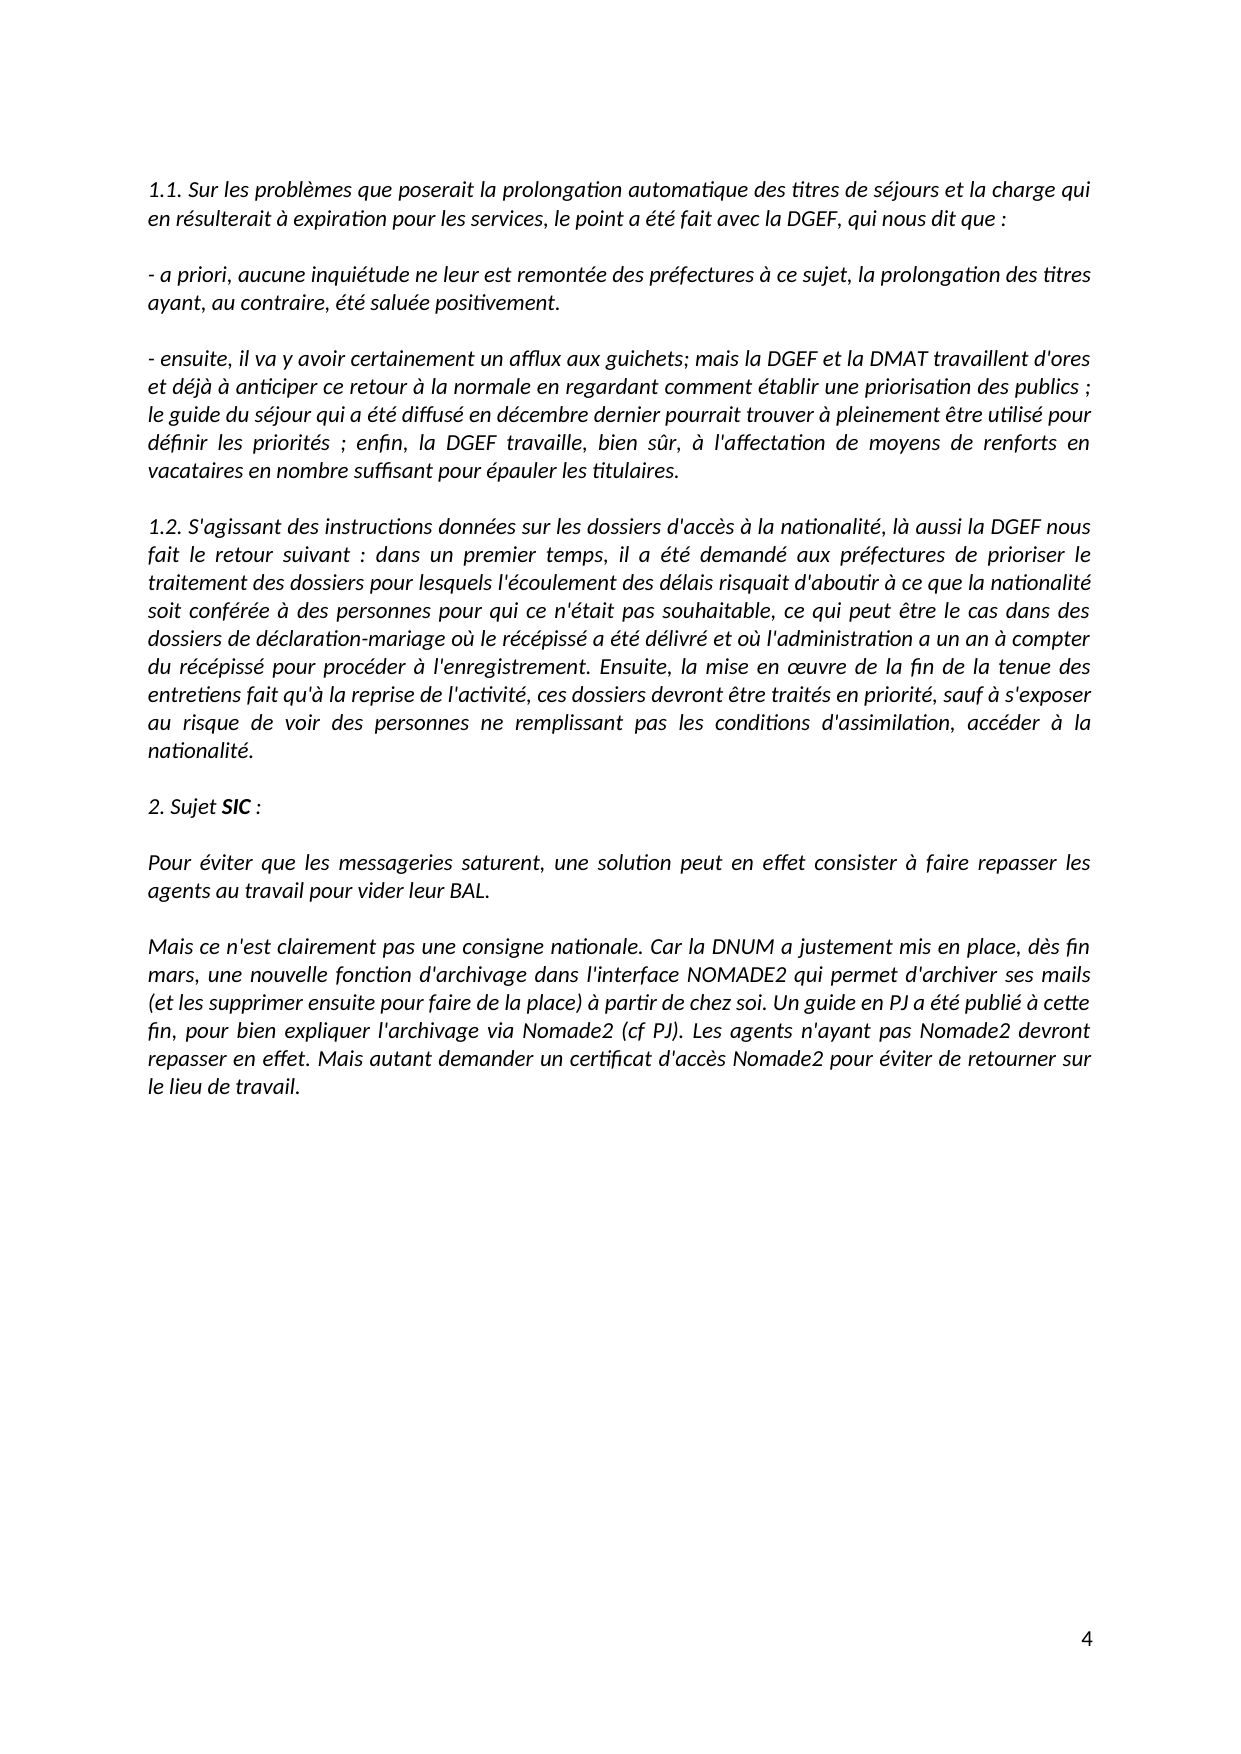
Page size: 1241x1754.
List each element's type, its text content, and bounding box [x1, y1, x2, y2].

text 1.2. S'agissant des instructions données sur les dossiers d'accès à la nationalité, là aussi la DGEF nous fait le retour suivant : dans un premier temps, il a été demandé aux préfectures de prioriser le traitement des dossiers pour lesquels l'écoulement des délais risquait d'aboutir à ce que la nationalité soit conférée à des personnes pour qui ce n'était pas souhaitable, ce qui peut être le cas dans des dossiers de déclaration-mariage où le récépissé a été délivré et où l'administration a un an à compter du récépissé pour procéder à l'enregistrement. Ensuite, la mise en œuvre de la fin de la tenue des entretiens fait qu'à la reprise de l'activité, ces dossiers devront être traités en priorité, sauf à s'exposer au risque de voir des personnes ne remplissant pas les conditions d'assimilation, accéder à la nationalité. [148, 484, 1093, 764]
text - a priori, aucune inquiétude ne leur est remontée des préfectures à ce sujet, la prolongation des titres ayant, au contraire, été saluée positivement. [148, 232, 1093, 316]
text - ensuite, il va y avoir certainement un afflux aux guichets; mais la DGEF et la DMAT travaillent d'ores et déjà à anticiper ce retour à la normale en regardant comment établir une priorisation des publics ; le guide du séjour qui a été diffusé en décembre dernier pourrait trouver à pleinement être utilisé pour définir les priorités ; enfin, la DGEF travaille, bien sûr, à l'affectation de moyens de renforts en vacataires en nombre suffisant pour épauler les titulaires. [148, 316, 1093, 484]
text Mais ce n'est clairement pas une consigne nationale. Car la DNUM a justement mis en place, dès fin mars, une nouvelle fonction d'archivage dans l'interface NOMADE2 qui permet d'archiver ses mails (et les supprimer ensuite pour faire de la place) à partir de chez soi. Un guide en PJ a été publié à cette fin, pour bien expliquer l'archivage via Nomade2 (cf PJ). Les agents n'ayant pas Nomade2 devront repasser en effet. Mais autant demander un certificat d'accès Nomade2 pour éviter de retourner sur le lieu de travail. [148, 904, 1093, 1100]
text Pour éviter que les messageries saturent, une solution peut en effet consister à faire repasser les agents au travail pour vider leur BAL. [148, 820, 1093, 904]
text 2. Sujet SIC : [148, 764, 1093, 820]
text 1.1. Sur les problèmes que poserait la prolongation automatique des titres de séjours et la charge qui en résulterait à expiration pour les services, le point a été fait avec la DGEF, qui nous dit que : [148, 148, 1093, 232]
